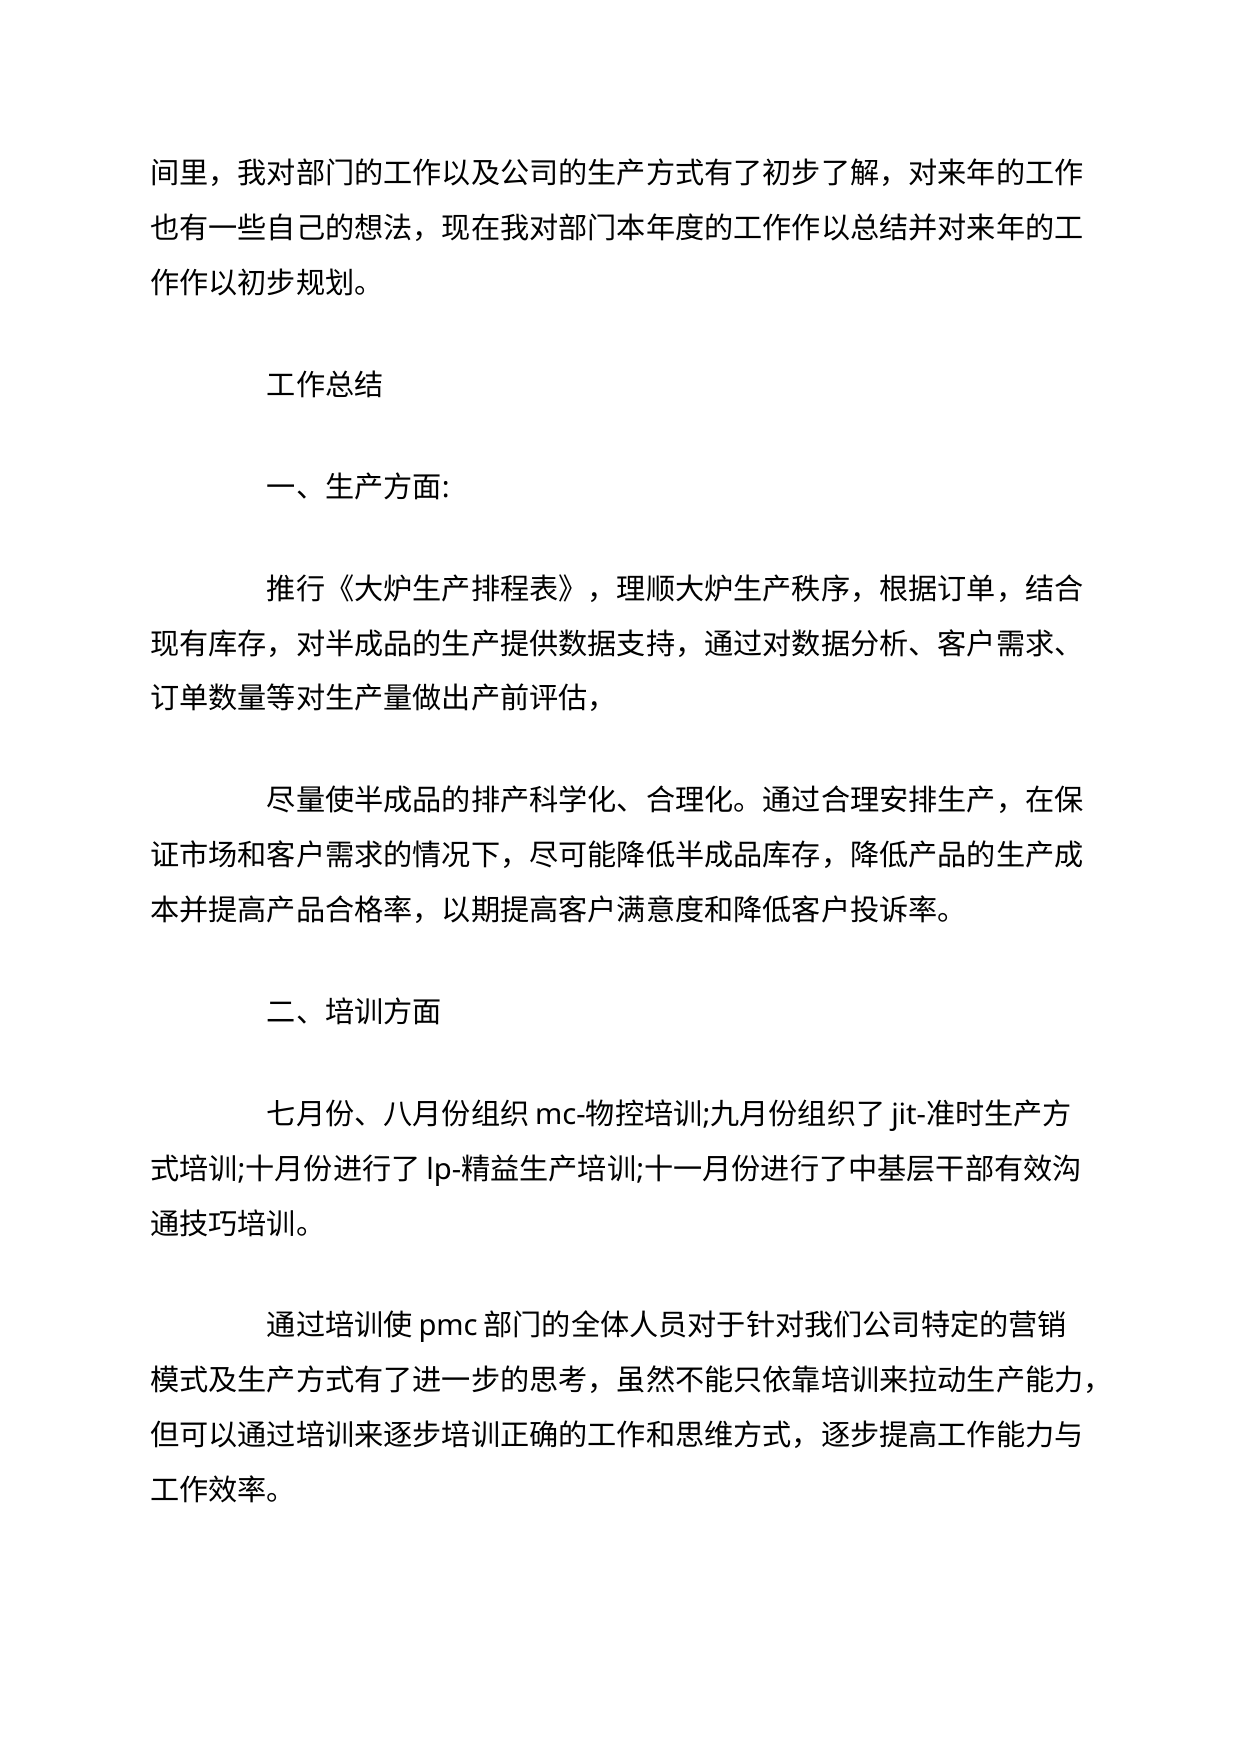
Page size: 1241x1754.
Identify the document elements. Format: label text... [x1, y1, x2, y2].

text 二、培训方面 [150, 988, 1090, 1031]
text 七月份、八月份组织mc-物控培训;九月份组织了jit-准时生产方式培训;十月份进行了lp-精益生产培训;十一月份进行了中基层干部有效沟通技巧培训。 [150, 1090, 1090, 1242]
text 推行《大炉生产排程表》，理顺大炉生产秩序，根据订单，结合现有库存，对半成品的生产提供数据支持，通过对数据分析、客户需求、订单数量等对生产量做出产前评估， [150, 565, 1090, 717]
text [150, 150, 1090, 302]
text 尽量使半成品的排产科学化、合理化。通过合理安排生产，在保证市场和客户需求的情况下，尽可能降低半成品库存，降低产品的生产成本并提高产品合格率，以期提高客户满意度和降低客户投诉率。 [150, 777, 1090, 929]
text 一、生产方面: [150, 463, 1090, 506]
text 通过培训使pmc部门的全体人员对于针对我们公司特定的营销模式及生产方式有了进一步的思考，虽然不能只依靠培训来拉动生产能力，但可以通过培训来逐步培训正确的工作和思维方式，逐步提高工作能力与工作效率。 [150, 1302, 1090, 1509]
text 工作总结 [150, 362, 1090, 404]
